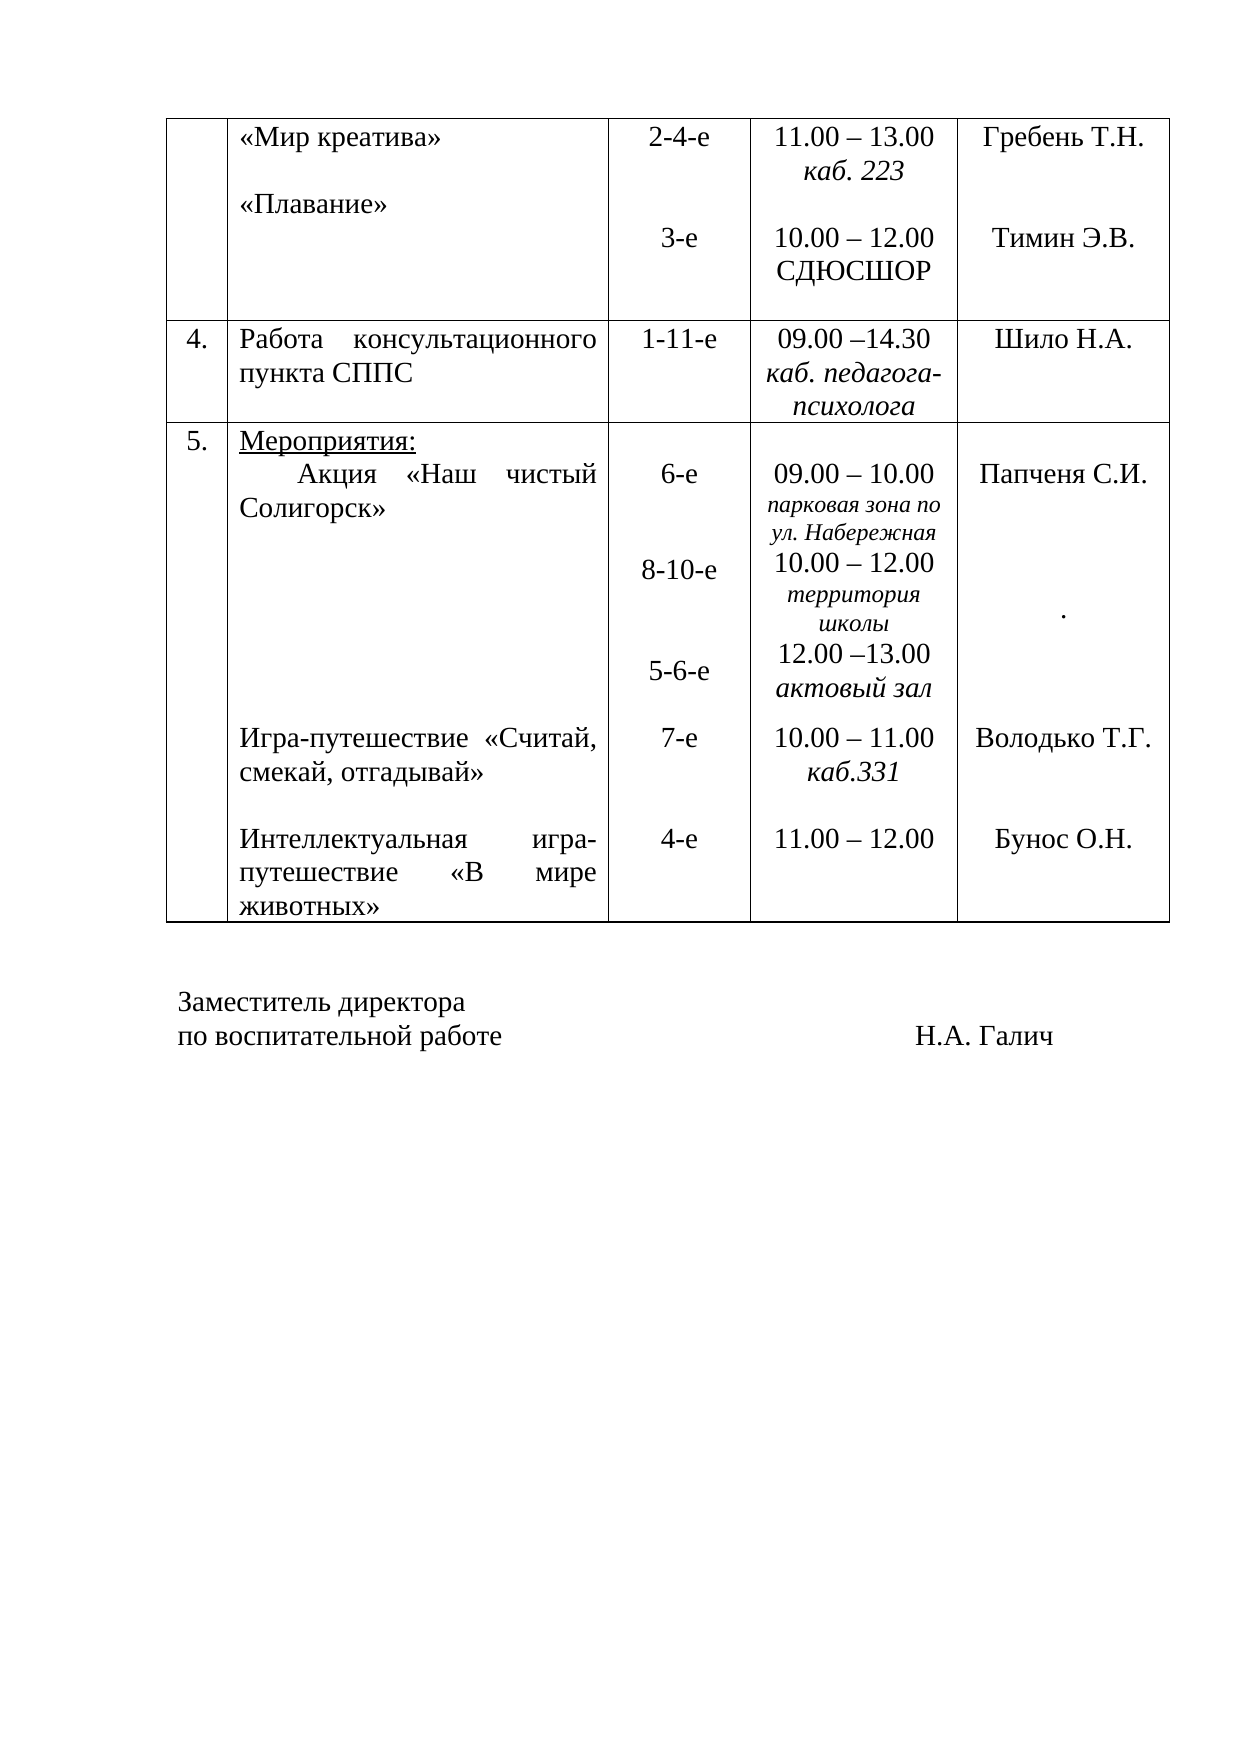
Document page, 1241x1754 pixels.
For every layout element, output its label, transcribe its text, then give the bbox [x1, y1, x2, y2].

table_cell Мероприятия: Акция «Наш чистый Солигорск» [228, 423, 608, 720]
table_cell [167, 720, 227, 921]
table_cell 09.00 –14.30 каб. педагога-психолога [751, 321, 957, 422]
table_cell Работа консультационного пункта СППС [228, 321, 608, 422]
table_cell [609, 119, 750, 320]
table_cell Шило Н.А. [958, 321, 1169, 422]
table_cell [958, 119, 1169, 320]
table_cell 5. [167, 423, 227, 720]
table_cell Володько Т.Г. Бунос О.Н. [958, 720, 1169, 921]
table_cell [228, 119, 608, 320]
table_cell 6-е 8-10-е 5-6-е [609, 423, 750, 720]
table_cell 4. [167, 321, 227, 422]
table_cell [751, 119, 957, 320]
text Заместитель директора [177, 984, 1152, 1018]
table_cell 7-е 4-е [609, 720, 750, 921]
table_cell 3. [167, 119, 227, 320]
table_cell 09.00 – 10.00 парковая зона по ул. Набережная 10.00 – 12.00 территория школы 12.00 –13.00 актовый зал [751, 423, 957, 720]
table_cell Папченя С.И. . [958, 423, 1169, 720]
table_cell Игра-путешествие «Считай, смекай, отгадывай» Интеллектуальная игра-путешествие «В мире животных» [228, 720, 608, 921]
table_cell 10.00 – 11.00 каб.331 11.00 – 12.00 [751, 720, 957, 921]
table_cell 1-11-е [609, 321, 750, 422]
text по воспитательной работе Н.А. Галич [177, 1018, 1152, 1051]
